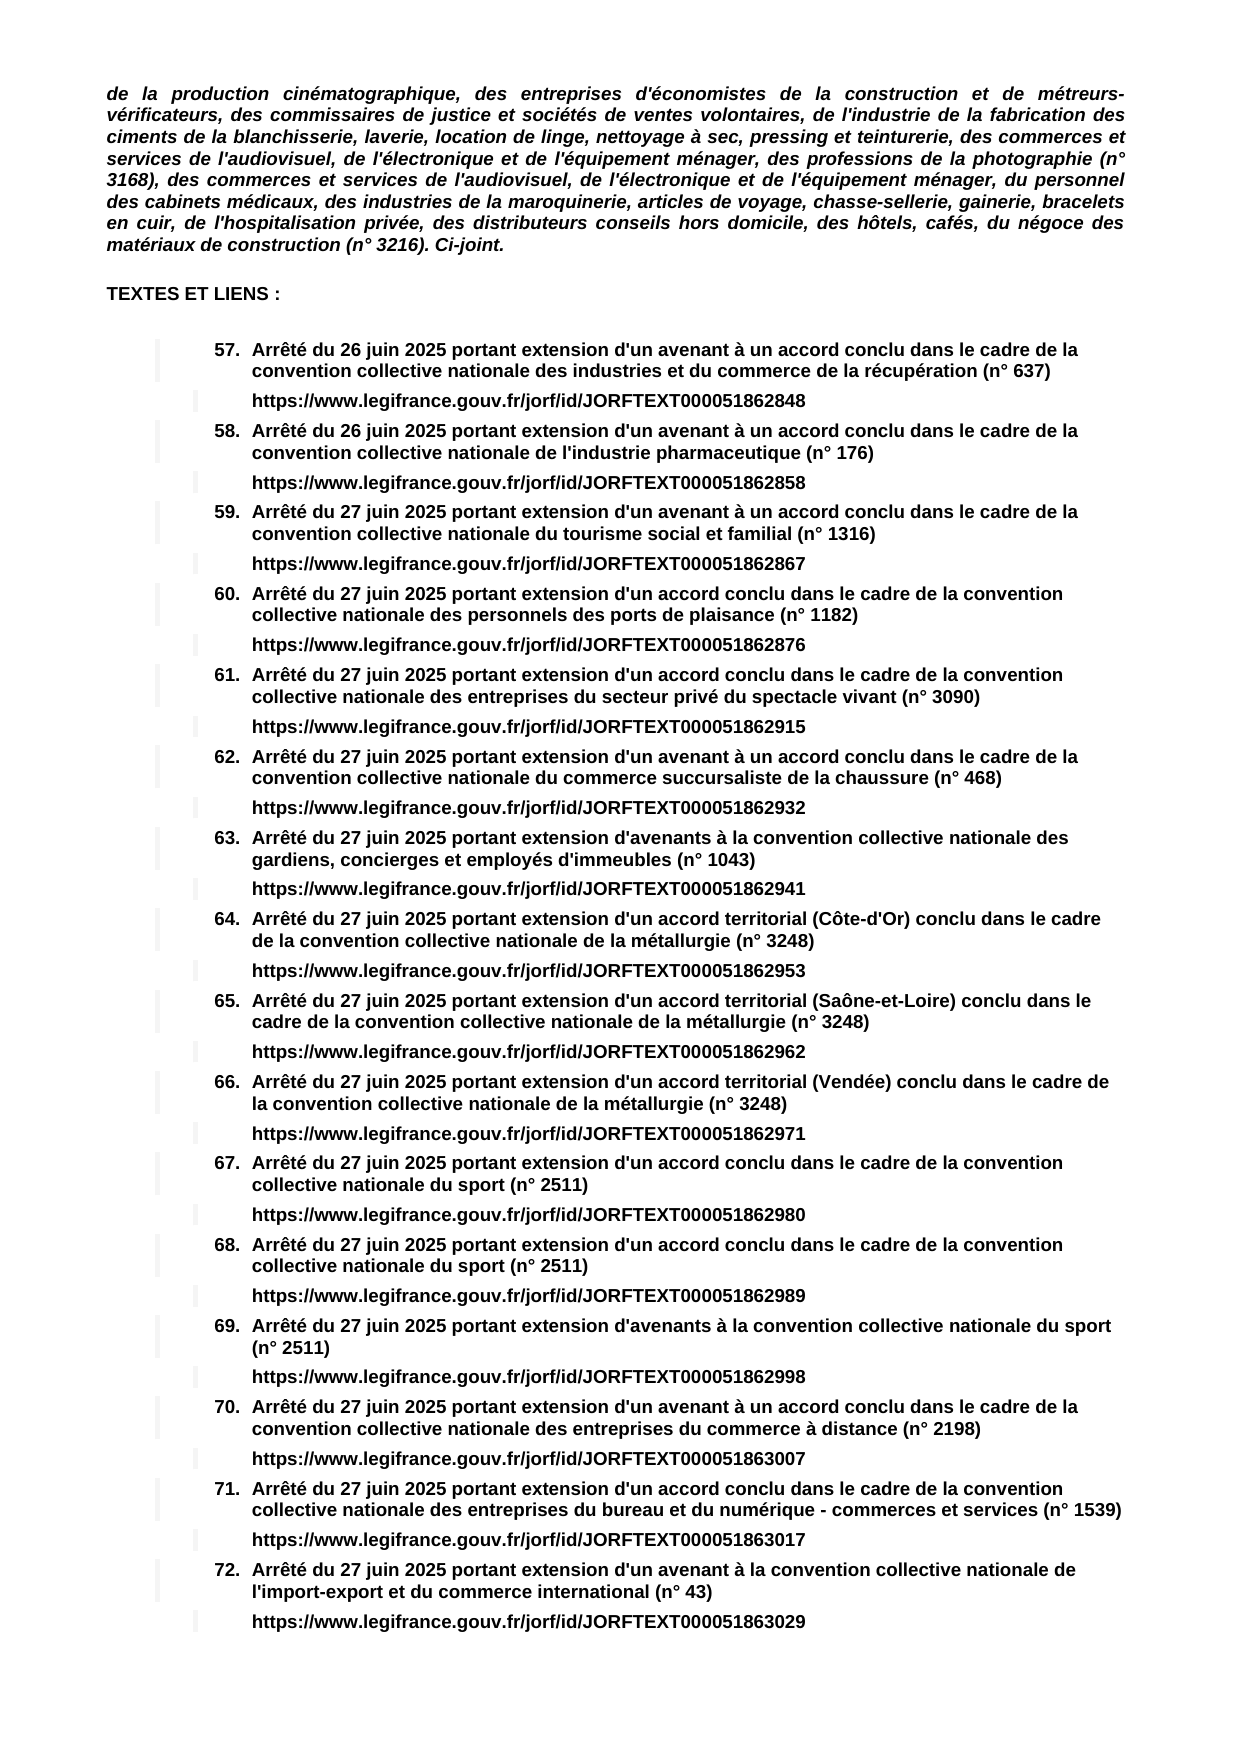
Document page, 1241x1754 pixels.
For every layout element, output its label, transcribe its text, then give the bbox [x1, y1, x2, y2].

list Arrêté du 27 juin 2025 portant extension d'un avenant à un accord conclu dans le cadre de la convention collective nationale du commerce succursaliste de la chaussure (n° 468) [160, 745, 1128, 788]
text https://www.legifrance.gouv.fr/jorf/id/JORFTEXT000051862962 [198, 1041, 1128, 1062]
list Arrêté du 27 juin 2025 portant extension d'un avenant à un accord conclu dans le cadre de la convention collective nationale des entreprises du commerce à distance (n° 2198) [160, 1396, 1128, 1439]
list Arrêté du 27 juin 2025 portant extension d'avenants à la convention collective nationale du sport (n° 2511) [160, 1315, 1128, 1358]
text https://www.legifrance.gouv.fr/jorf/id/JORFTEXT000051862971 [198, 1122, 1128, 1144]
list Arrêté du 26 juin 2025 portant extension d'un avenant à un accord conclu dans le cadre de la convention collective nationale de l'industrie pharmaceutique (n° 176) [160, 420, 1128, 463]
text https://www.legifrance.gouv.fr/jorf/id/JORFTEXT000051863007 [198, 1448, 1128, 1469]
text https://www.legifrance.gouv.fr/jorf/id/JORFTEXT000051862980 [198, 1204, 1128, 1225]
text https://www.legifrance.gouv.fr/jorf/id/JORFTEXT000051862858 [198, 471, 1128, 493]
list Arrêté du 27 juin 2025 portant extension d'un accord conclu dans le cadre de la convention collective nationale du sport (n° 2511) [155, 1233, 1128, 1277]
text https://www.legifrance.gouv.fr/jorf/id/JORFTEXT000051862915 [198, 716, 1128, 737]
list Arrêté du 27 juin 2025 portant extension d'un accord conclu dans le cadre de la convention collective nationale des entreprises du bureau et du numérique - commerces et services (n° 1539) [160, 1478, 1128, 1521]
list Arrêté du 27 juin 2025 portant extension d'un avenant à la convention collective nationale de l'import-export et du commerce international (n° 43) [160, 1559, 1128, 1602]
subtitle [106, 83, 1128, 255]
text https://www.legifrance.gouv.fr/jorf/id/JORFTEXT000051862989 [198, 1285, 1128, 1307]
subtitle TEXTES ET LIENS : [106, 283, 1128, 304]
text https://www.legifrance.gouv.fr/jorf/id/JORFTEXT000051863017 [198, 1529, 1128, 1551]
text https://www.legifrance.gouv.fr/jorf/id/JORFTEXT000051862876 [198, 634, 1128, 656]
list Arrêté du 27 juin 2025 portant extension d'un accord territorial (Vendée) conclu dans le cadre de la convention collective nationale de la métallurgie (n° 3248) [160, 1071, 1128, 1114]
list Arrêté du 27 juin 2025 portant extension d'un avenant à un accord conclu dans le cadre de la convention collective nationale du tourisme social et familial (n° 1316) [160, 501, 1128, 544]
list Arrêté du 27 juin 2025 portant extension d'avenants à la convention collective nationale des gardiens, concierges et employés d'immeubles (n° 1043) [160, 827, 1128, 870]
text https://www.legifrance.gouv.fr/jorf/id/JORFTEXT000051862848 [198, 390, 1128, 412]
list Arrêté du 27 juin 2025 portant extension d'un accord conclu dans le cadre de la convention collective nationale du sport (n° 2511) [160, 1152, 1128, 1195]
text https://www.legifrance.gouv.fr/jorf/id/JORFTEXT000051862941 [198, 878, 1128, 900]
list Arrêté du 27 juin 2025 portant extension d'un accord territorial (Saône-et-Loire) conclu dans le cadre de la convention collective nationale de la métallurgie (n° 3248) [155, 989, 1128, 1033]
text https://www.legifrance.gouv.fr/jorf/id/JORFTEXT000051862867 [198, 553, 1128, 574]
text https://www.legifrance.gouv.fr/jorf/id/JORFTEXT000051862932 [198, 797, 1128, 818]
list Arrêté du 27 juin 2025 portant extension d'un accord conclu dans le cadre de la convention collective nationale des personnels des ports de plaisance (n° 1182) [160, 583, 1128, 626]
text https://www.legifrance.gouv.fr/jorf/id/JORFTEXT000051862998 [198, 1366, 1128, 1388]
text https://www.legifrance.gouv.fr/jorf/id/JORFTEXT000051863029 [198, 1610, 1128, 1632]
list Arrêté du 26 juin 2025 portant extension d'un avenant à un accord conclu dans le cadre de la convention collective nationale des industries et du commerce de la récupération (n° 637) [160, 339, 1128, 382]
text https://www.legifrance.gouv.fr/jorf/id/JORFTEXT000051862953 [193, 959, 1128, 981]
list Arrêté du 27 juin 2025 portant extension d'un accord conclu dans le cadre de la convention collective nationale des entreprises du secteur privé du spectacle vivant (n° 3090) [160, 664, 1128, 707]
list Arrêté du 27 juin 2025 portant extension d'un accord territorial (Côte-d'Or) conclu dans le cadre de la convention collective nationale de la métallurgie (n° 3248) [160, 908, 1128, 951]
